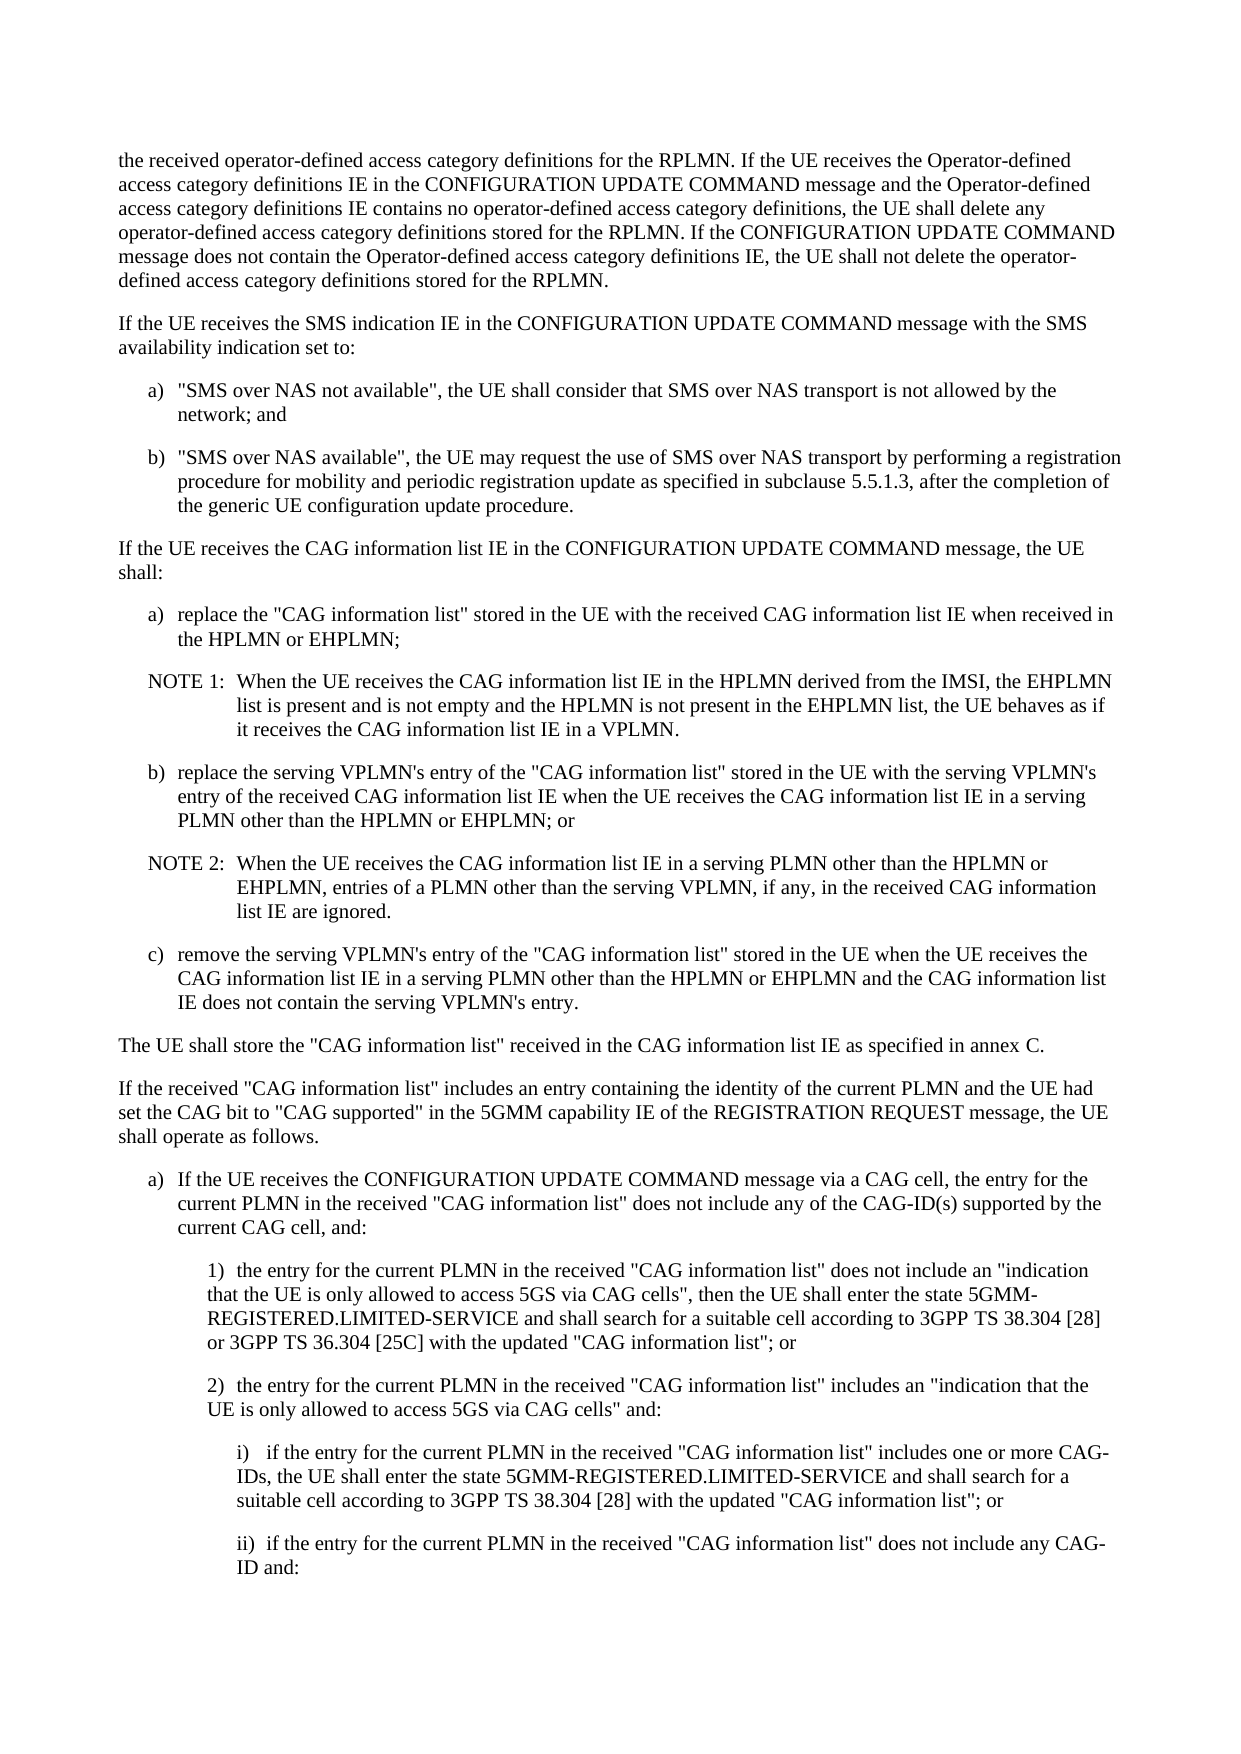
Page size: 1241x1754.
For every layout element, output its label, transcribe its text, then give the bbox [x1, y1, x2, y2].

text a) If the UE receives the CONFIGURATION UPDATE COMMAND message via a CAG cell, the entry for the current PLMN in the received "CAG information list" does not include any of the CAG-ID(s) supported by the current CAG cell, and: [148, 1167, 1122, 1239]
text a) "SMS over NAS not available", the UE shall consider that SMS over NAS transport is not allowed by the network; and [148, 378, 1122, 426]
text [118, 148, 1122, 292]
text i) if the entry for the current PLMN in the received "CAG information list" includes one or more CAG-IDs, the UE shall enter the state 5GMM-REGISTERED.LIMITED-SERVICE and shall search for a suitable cell according to 3GPP TS 38.304 [28] with the updated "CAG information list"; or [236, 1439, 1122, 1512]
text NOTE 2: When the UE receives the CAG information list IE in a serving PLMN other than the HPLMN or EHPLMN, entries of a PLMN other than the serving VPLMN, if any, in the received CAG information list IE are ignored. [148, 851, 1122, 923]
text NOTE 1: When the UE receives the CAG information list IE in the HPLMN derived from the IMSI, the EHPLMN list is present and is not empty and the HPLMN is not present in the EHPLMN list, the UE behaves as if it receives the CAG information list IE in a VPLMN. [148, 669, 1122, 741]
text 1) the entry for the current PLMN in the received "CAG information list" does not include an "indication that the UE is only allowed to access 5GS via CAG cells", then the UE shall enter the state 5GMM-REGISTERED.LIMITED-SERVICE and shall search for a suitable cell according to 3GPP TS 38.304 [28] or 3GPP TS 36.304 [25C] with the updated "CAG information list"; or [207, 1258, 1122, 1354]
text b) "SMS over NAS available", the UE may request the use of SMS over NAS transport by performing a registration procedure for mobility and periodic registration update as specified in subclause 5.5.1.3, after the completion of the generic UE configuration update procedure. [148, 444, 1122, 517]
text c) remove the serving VPLMN's entry of the "CAG information list" stored in the UE when the UE receives the CAG information list IE in a serving PLMN other than the HPLMN or EHPLMN and the CAG information list IE does not contain the serving VPLMN's entry. [148, 942, 1122, 1014]
text If the received "CAG information list" includes an entry containing the identity of the current PLMN and the UE had set the CAG bit to "CAG supported" in the 5GMM capability IE of the REGISTRATION REQUEST message, the UE shall operate as follows. [118, 1076, 1122, 1148]
text a) replace the "CAG information list" stored in the UE with the received CAG information list IE when received in the HPLMN or EHPLMN; [148, 602, 1122, 651]
text 2) the entry for the current PLMN in the received "CAG information list" includes an "indication that the UE is only allowed to access 5GS via CAG cells" and: [207, 1373, 1122, 1421]
text The UE shall store the "CAG information list" received in the CAG information list IE as specified in annex C. [118, 1033, 1122, 1057]
text If the UE receives the SMS indication IE in the CONFIGURATION UPDATE COMMAND message with the SMS availability indication set to: [118, 311, 1122, 359]
text b) replace the serving VPLMN's entry of the "CAG information list" stored in the UE with the serving VPLMN's entry of the received CAG information list IE when the UE receives the CAG information list IE in a serving PLMN other than the HPLMN or EHPLMN; or [148, 760, 1122, 832]
text If the UE receives the CAG information list IE in the CONFIGURATION UPDATE COMMAND message, the UE shall: [118, 536, 1122, 584]
text ii) if the entry for the current PLMN in the received "CAG information list" does not include any CAG-ID and: [236, 1531, 1122, 1579]
